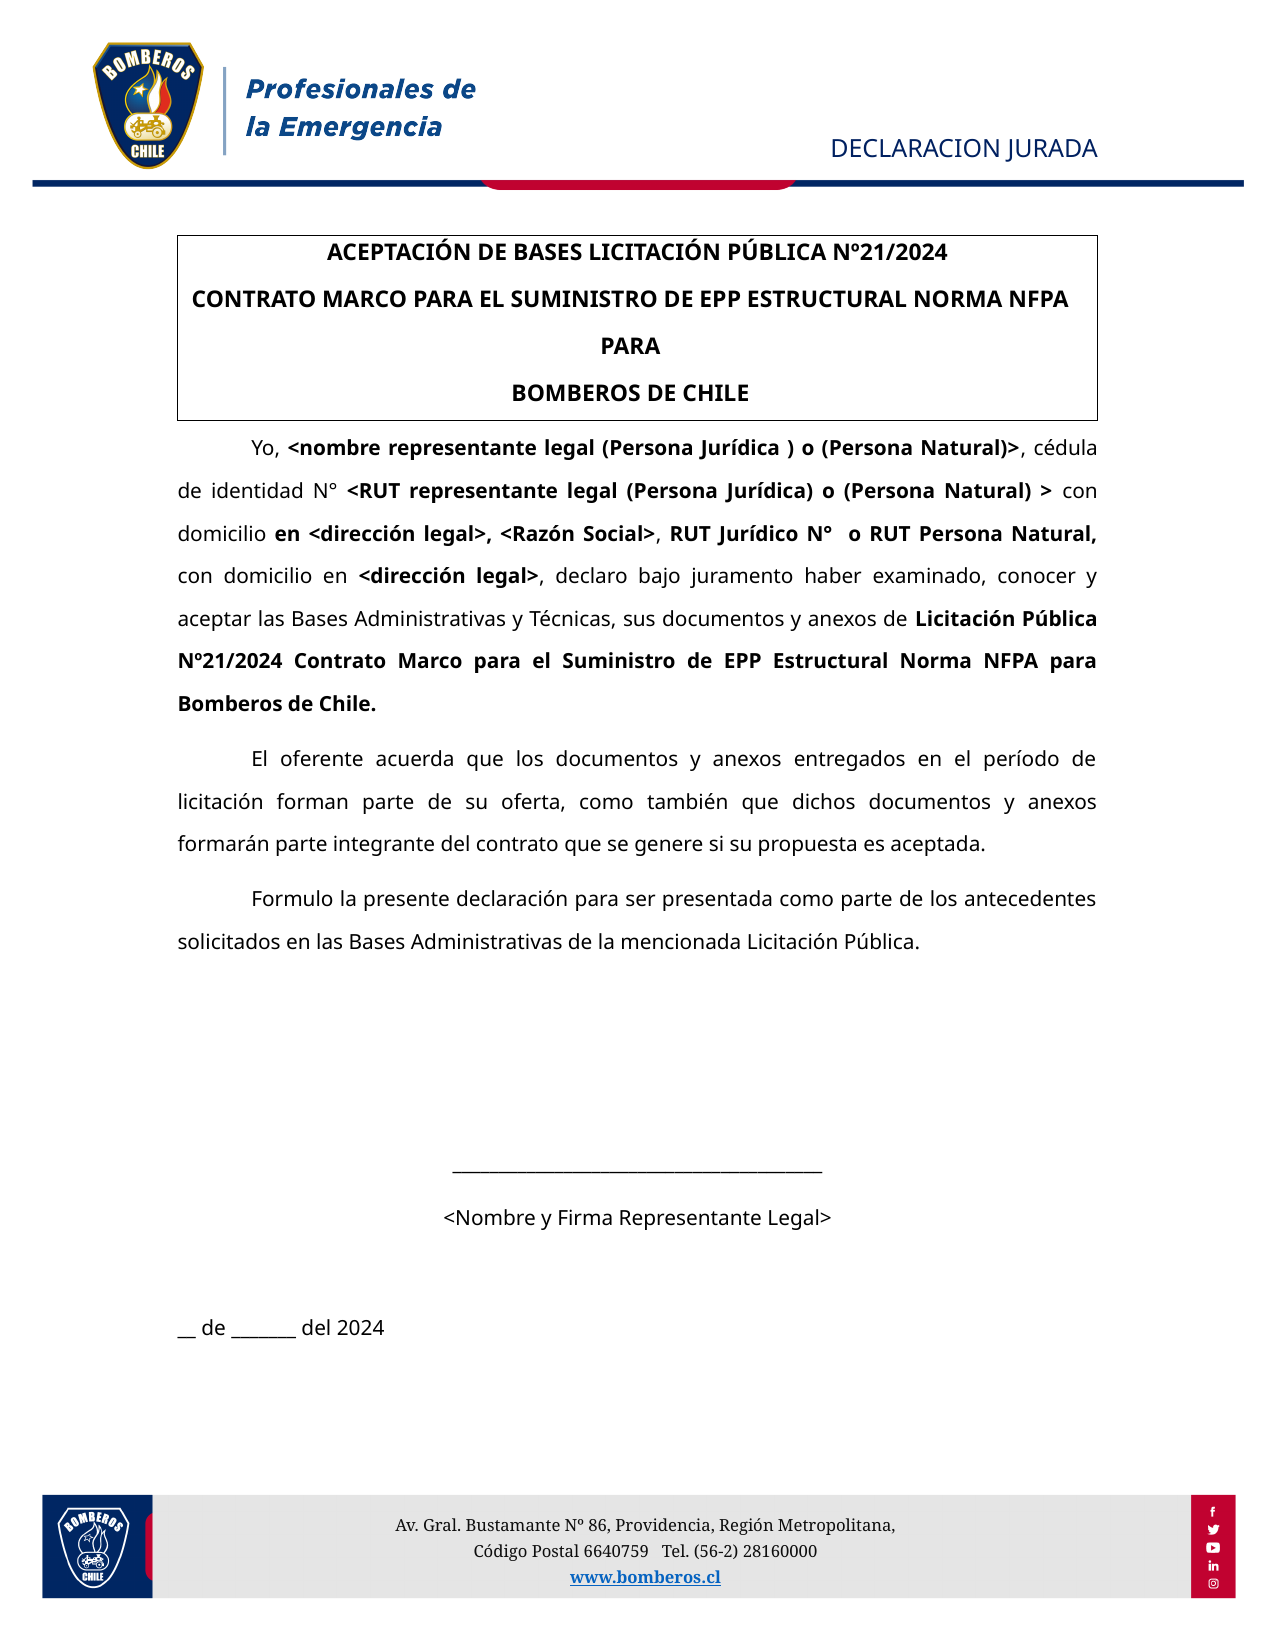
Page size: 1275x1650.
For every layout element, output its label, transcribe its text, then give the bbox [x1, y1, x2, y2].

text ________________________________________ [177, 1148, 1098, 1176]
table_header ACEPTACIÓN DE BASES LICITACIÓN PÚBLICA Nº21/2024 CONTRATO MARCO PARA EL SUMINISTRO DE EPP ESTRUCTURAL NORMA NFPA PARA BOMBEROS DE CHILE [178, 236, 1097, 420]
text Yo, <nombre representante legal (Persona Jurídica ) o (Persona Natural)>, cédula de identidad N° <RUT representante legal (Persona Jurídica) o (Persona Natural) > con domicilio en <dirección legal>, <Razón Social>, RUT Jurídico N° o RUT Persona Natural, con domicilio en <dirección legal>, declaro bajo juramento haber examinado, conocer y aceptar las Bases Administrativas y Técnicas, sus documentos y anexos de Licitación Pública Nº21/2024 Contrato Marco para el Suministro de EPP Estructural Norma NFPA para Bomberos de Chile. [177, 433, 1098, 718]
picture [34, 1488, 1245, 1604]
text __ de _______ del 2024 [177, 1313, 1098, 1341]
picture [34, 32, 1243, 196]
text Formulo la presente declaración para ser presentada como parte de los antecedentes solicitados en las Bases Administrativas de la mencionada Licitación Pública. [177, 884, 1098, 956]
text El oferente acuerda que los documentos y anexos entregados en el período de licitación forman parte de su oferta, como también que dichos documentos y anexos formarán parte integrante del contrato que se genere si su propuesta es aceptada. [177, 744, 1098, 858]
text <Nombre y Firma Representante Legal> [177, 1203, 1098, 1231]
